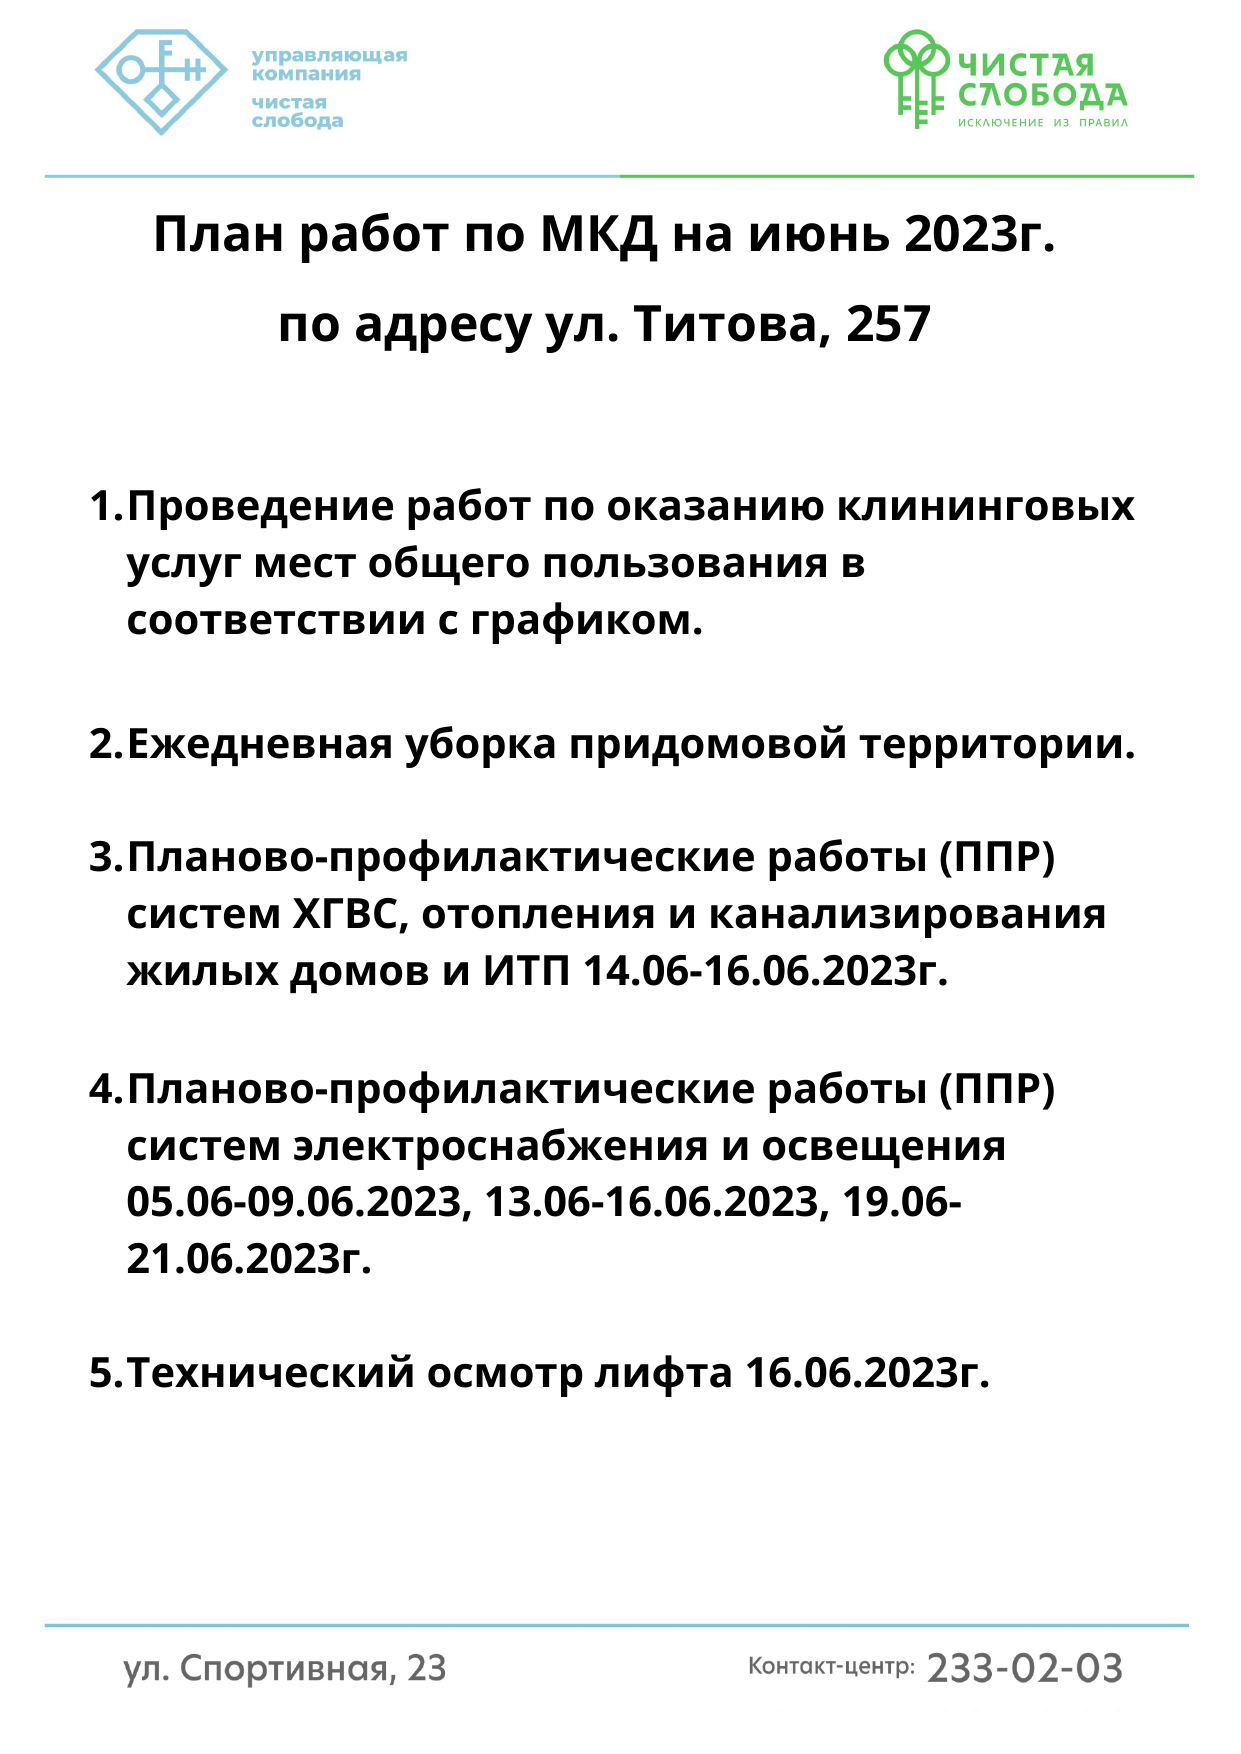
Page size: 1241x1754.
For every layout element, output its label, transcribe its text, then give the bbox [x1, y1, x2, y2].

picture [44, 29, 1195, 178]
list Проведение работ по оказанию клининговых услуг мест общего пользования в соответствии с графиком. [89, 476, 1165, 646]
list Технический осмотр лифта 16.06.2023г. [89, 1343, 1165, 1399]
text План работ по МКД на июнь 2023г. [44, 198, 1165, 266]
list Планово-профилактические работы (ППР) систем электроснабжения и освещения 05.06-09.06.2023, 13.06-16.06.2023, 19.06-21.06.2023г. [89, 1059, 1165, 1286]
picture [44, 1623, 1189, 1711]
list Ежедневная уборка придомовой территории. [89, 714, 1165, 770]
text по адресу ул. Титова, 257 [44, 288, 1165, 356]
list Планово-профилактические работы (ППР) систем ХГВС, отопления и канализирования жилых домов и ИТП 14.06-16.06.2023г. [89, 827, 1165, 997]
